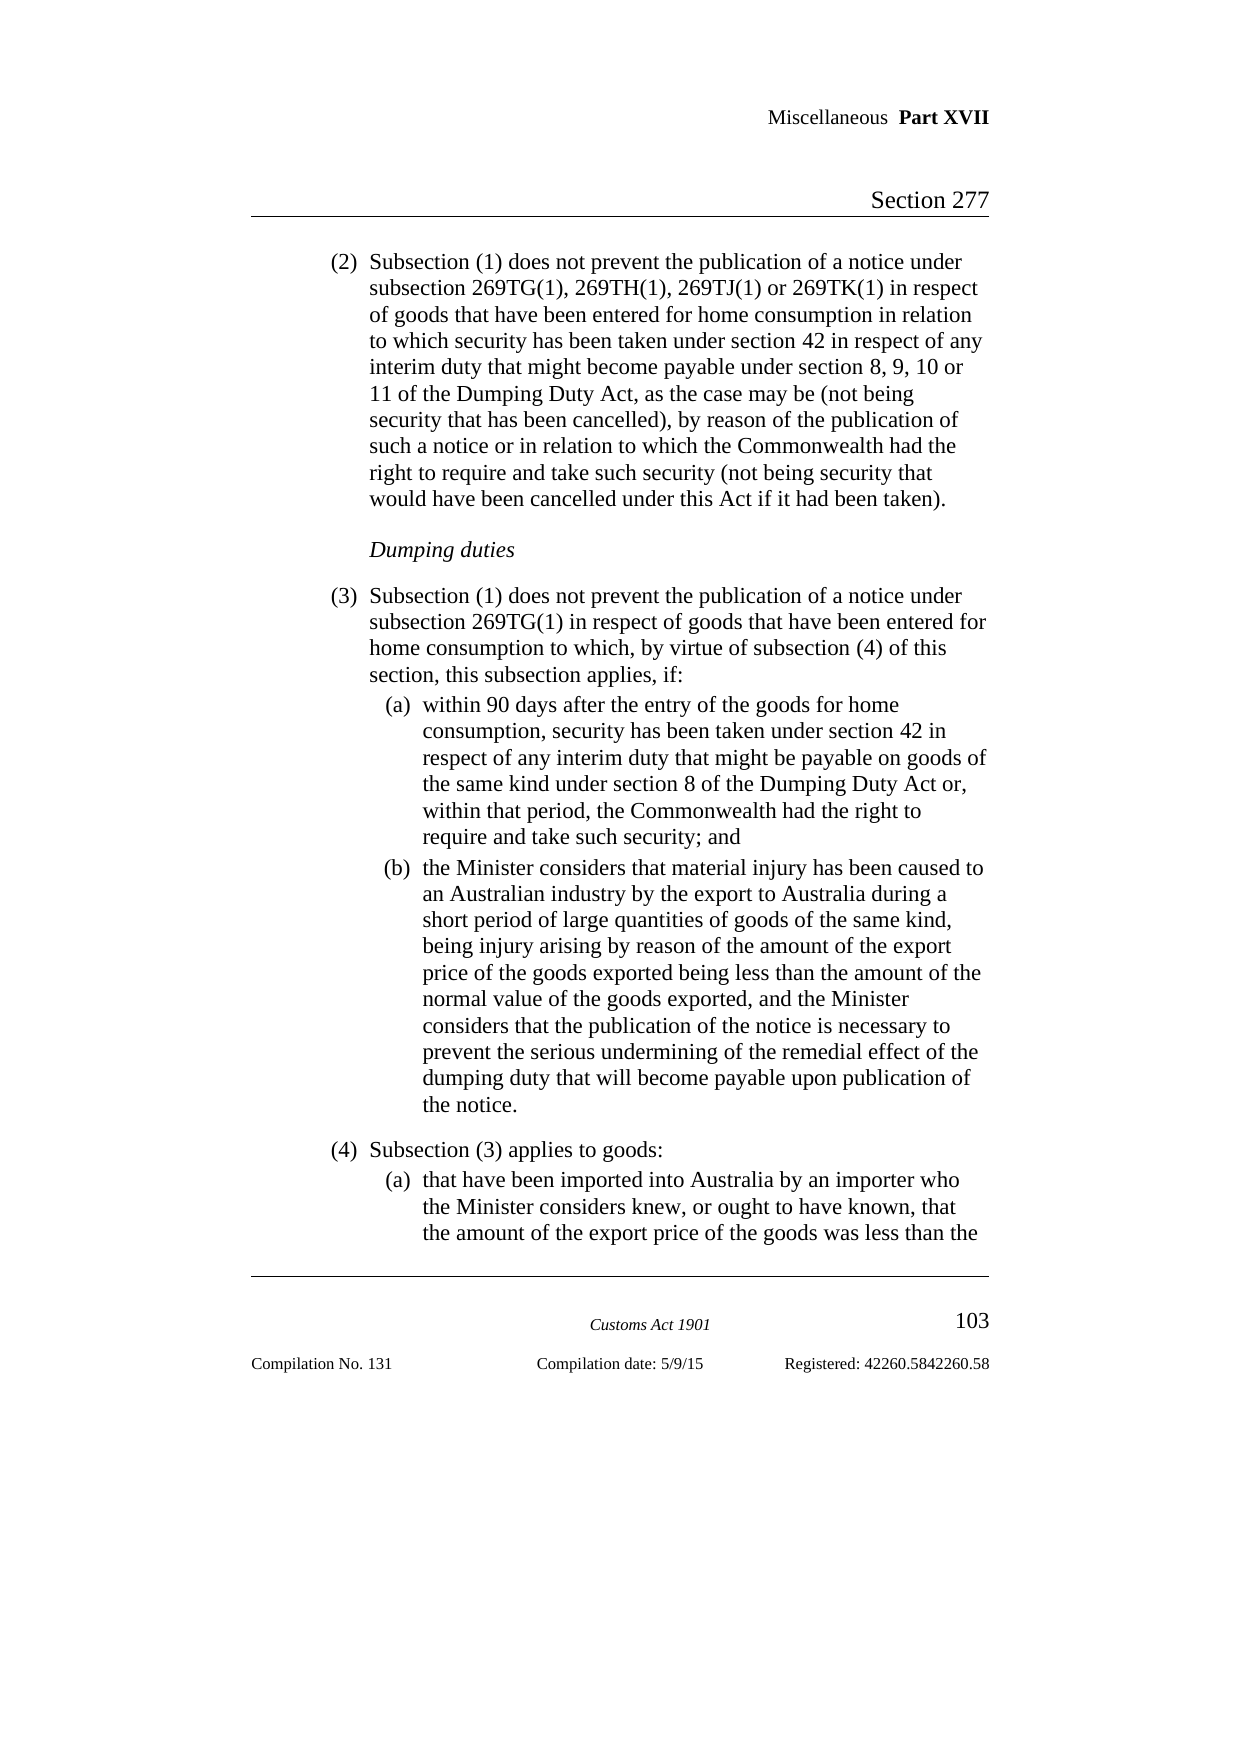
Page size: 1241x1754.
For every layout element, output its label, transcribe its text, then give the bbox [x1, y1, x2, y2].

text (3) Subsection (1) does not prevent the publication of a notice under subsection 269TG(1) in respect of goods that have been entered for home consumption to which, by virtue of subsection (4) of this section, this subsection applies, if: [251, 582, 989, 687]
text (a) within 90 days after the entry of the goods for home consumption, security has been taken under section 42 in respect of any interim duty that might be payable on goods of the same kind under section 8 of the Dumping Duty Act or, within that period, the Commonwealth had the right to require and take such security; and [251, 691, 989, 849]
text (4) Subsection (3) applies to goods: [251, 1136, 989, 1162]
text Dumping duties [369, 537, 989, 563]
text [251, 1166, 989, 1245]
text (b) the Minister considers that material injury has been caused to an Australian industry by the export to Australia during a short period of large quantities of goods of the same kind, being injury arising by reason of the amount of the export price of the goods exported being less than the amount of the normal value of the goods exported, and the Minister considers that the publication of the notice is necessary to prevent the serious undermining of the remedial effect of the dumping duty that will become payable upon publication of the notice. [251, 853, 989, 1117]
text (2) Subsection (1) does not prevent the publication of a notice under subsection 269TG(1), 269TH(1), 269TJ(1) or 269TK(1) in respect of goods that have been entered for home consumption in relation to which security has been taken under section 42 in respect of any interim duty that might become payable under section 8, 9, 10 or 11 of the Dumping Duty Act, as the case may be (not being security that has been cancelled), by reason of the publication of such a notice or in relation to which the Commonwealth had the right to require and take such security (not being security that would have been cancelled under this Act if it had been taken). [251, 248, 989, 512]
